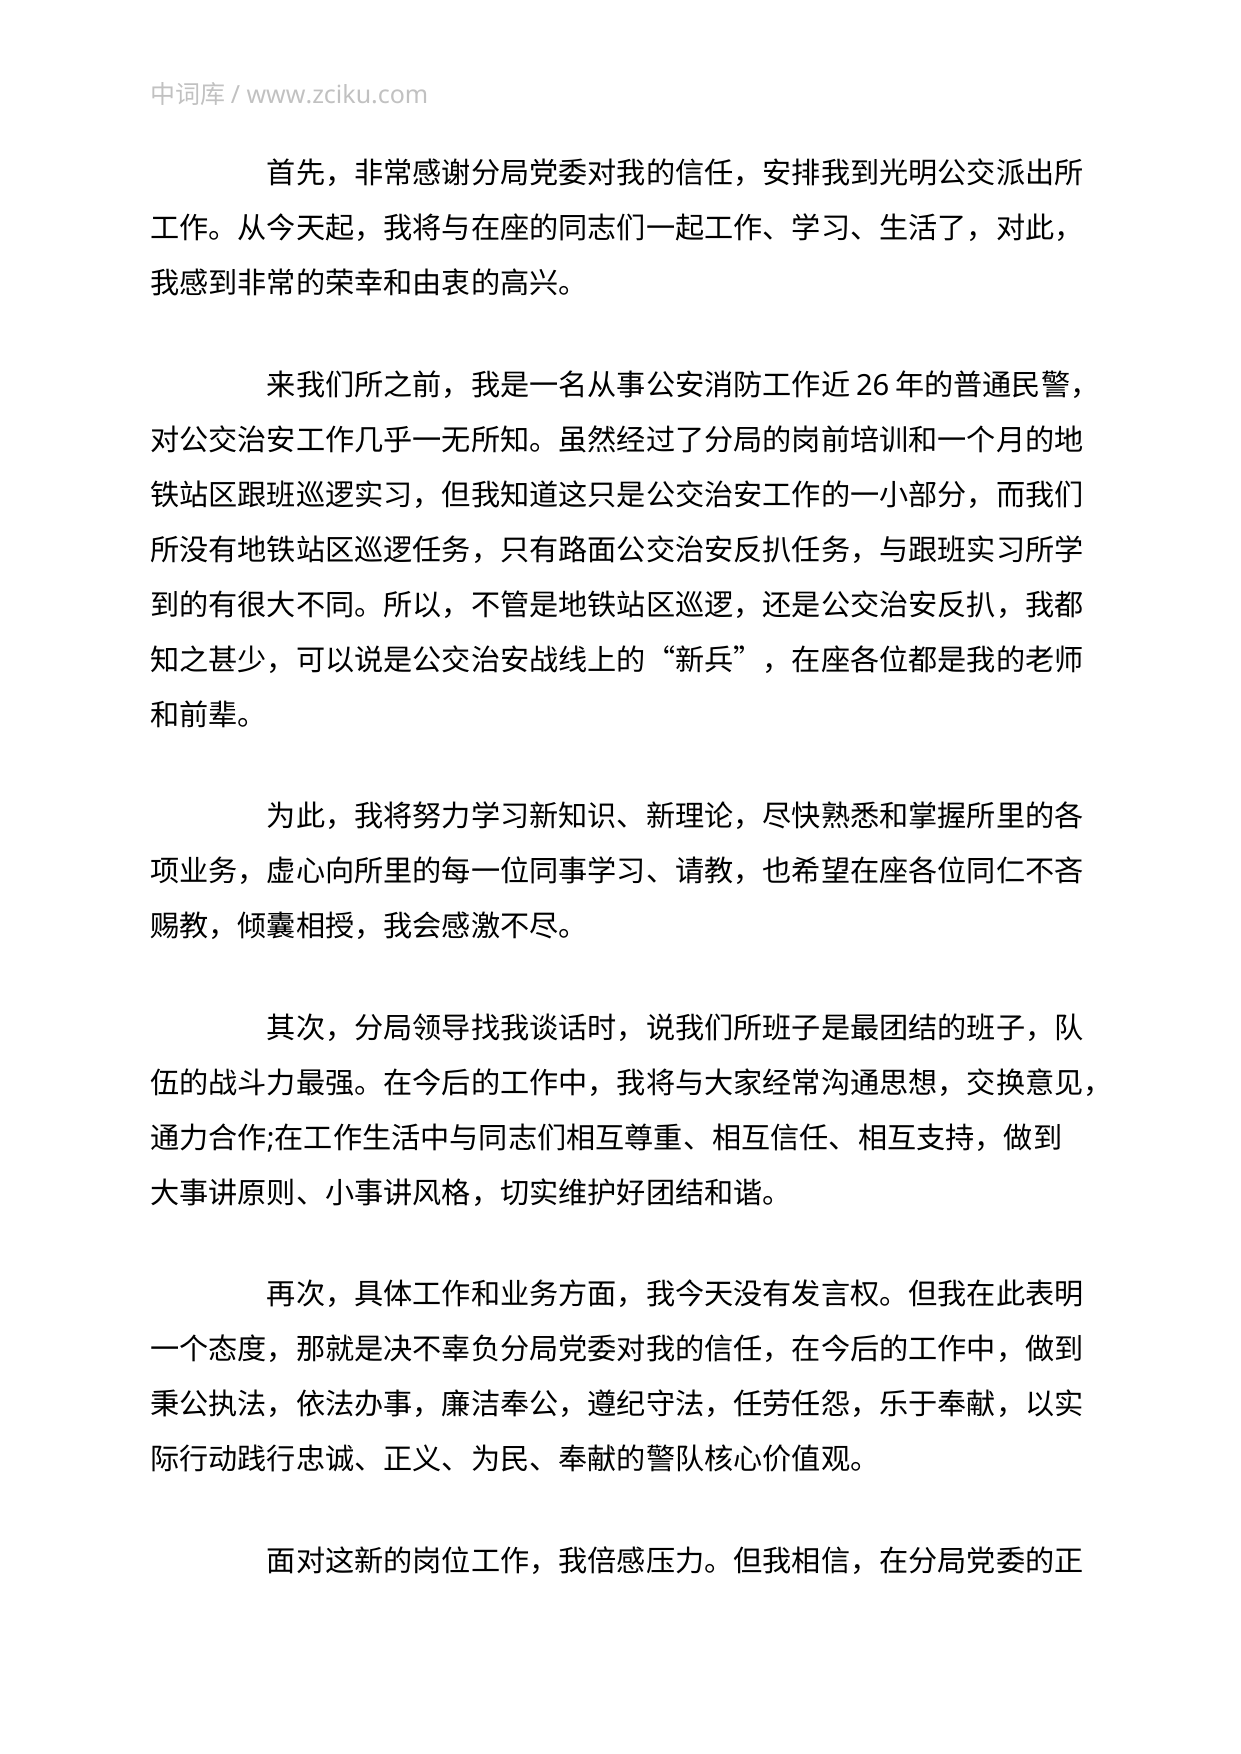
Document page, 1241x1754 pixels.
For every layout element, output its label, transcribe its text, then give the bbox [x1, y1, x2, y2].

text 其次，分局领导找我谈话时，说我们所班子是最团结的班子，队伍的战斗力最强。在今后的工作中，我将与大家经常沟通思想，交换意见，通力合作;在工作生活中与同志们相互尊重、相互信任、相互支持，做到大事讲原则、小事讲风格，切实维护好团结和谐。 [150, 1004, 1090, 1211]
text 再次，具体工作和业务方面，我今天没有发言权。但我在此表明一个态度，那就是决不辜负分局党委对我的信任，在今后的工作中，做到秉公执法，依法办事，廉洁奉公，遵纪守法，任劳任怨，乐于奉献，以实际行动践行忠诚、正义、为民、奉献的警队核心价值观。 [150, 1271, 1090, 1478]
text 为此，我将努力学习新知识、新理论，尽快熟悉和掌握所里的各项业务，虚心向所里的每一位同事学习、请教，也希望在座各位同仁不吝赐教，倾囊相授，我会感激不尽。 [150, 793, 1090, 945]
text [150, 1537, 1090, 1580]
text 来我们所之前，我是一名从事公安消防工作近26年的普通民警，对公交治安工作几乎一无所知。虽然经过了分局的岗前培训和一个月的地铁站区跟班巡逻实习，但我知道这只是公交治安工作的一小部分，而我们所没有地铁站区巡逻任务，只有路面公交治安反扒任务，与跟班实习所学到的有很大不同。所以，不管是地铁站区巡逻，还是公交治安反扒，我都知之甚少，可以说是公交治安战线上的“新兵”，在座各位都是我的老师和前辈。 [150, 362, 1090, 733]
text 首先，非常感谢分局党委对我的信任，安排我到光明公交派出所工作。从今天起，我将与在座的同志们一起工作、学习、生活了，对此，我感到非常的荣幸和由衷的高兴。 [150, 150, 1090, 302]
